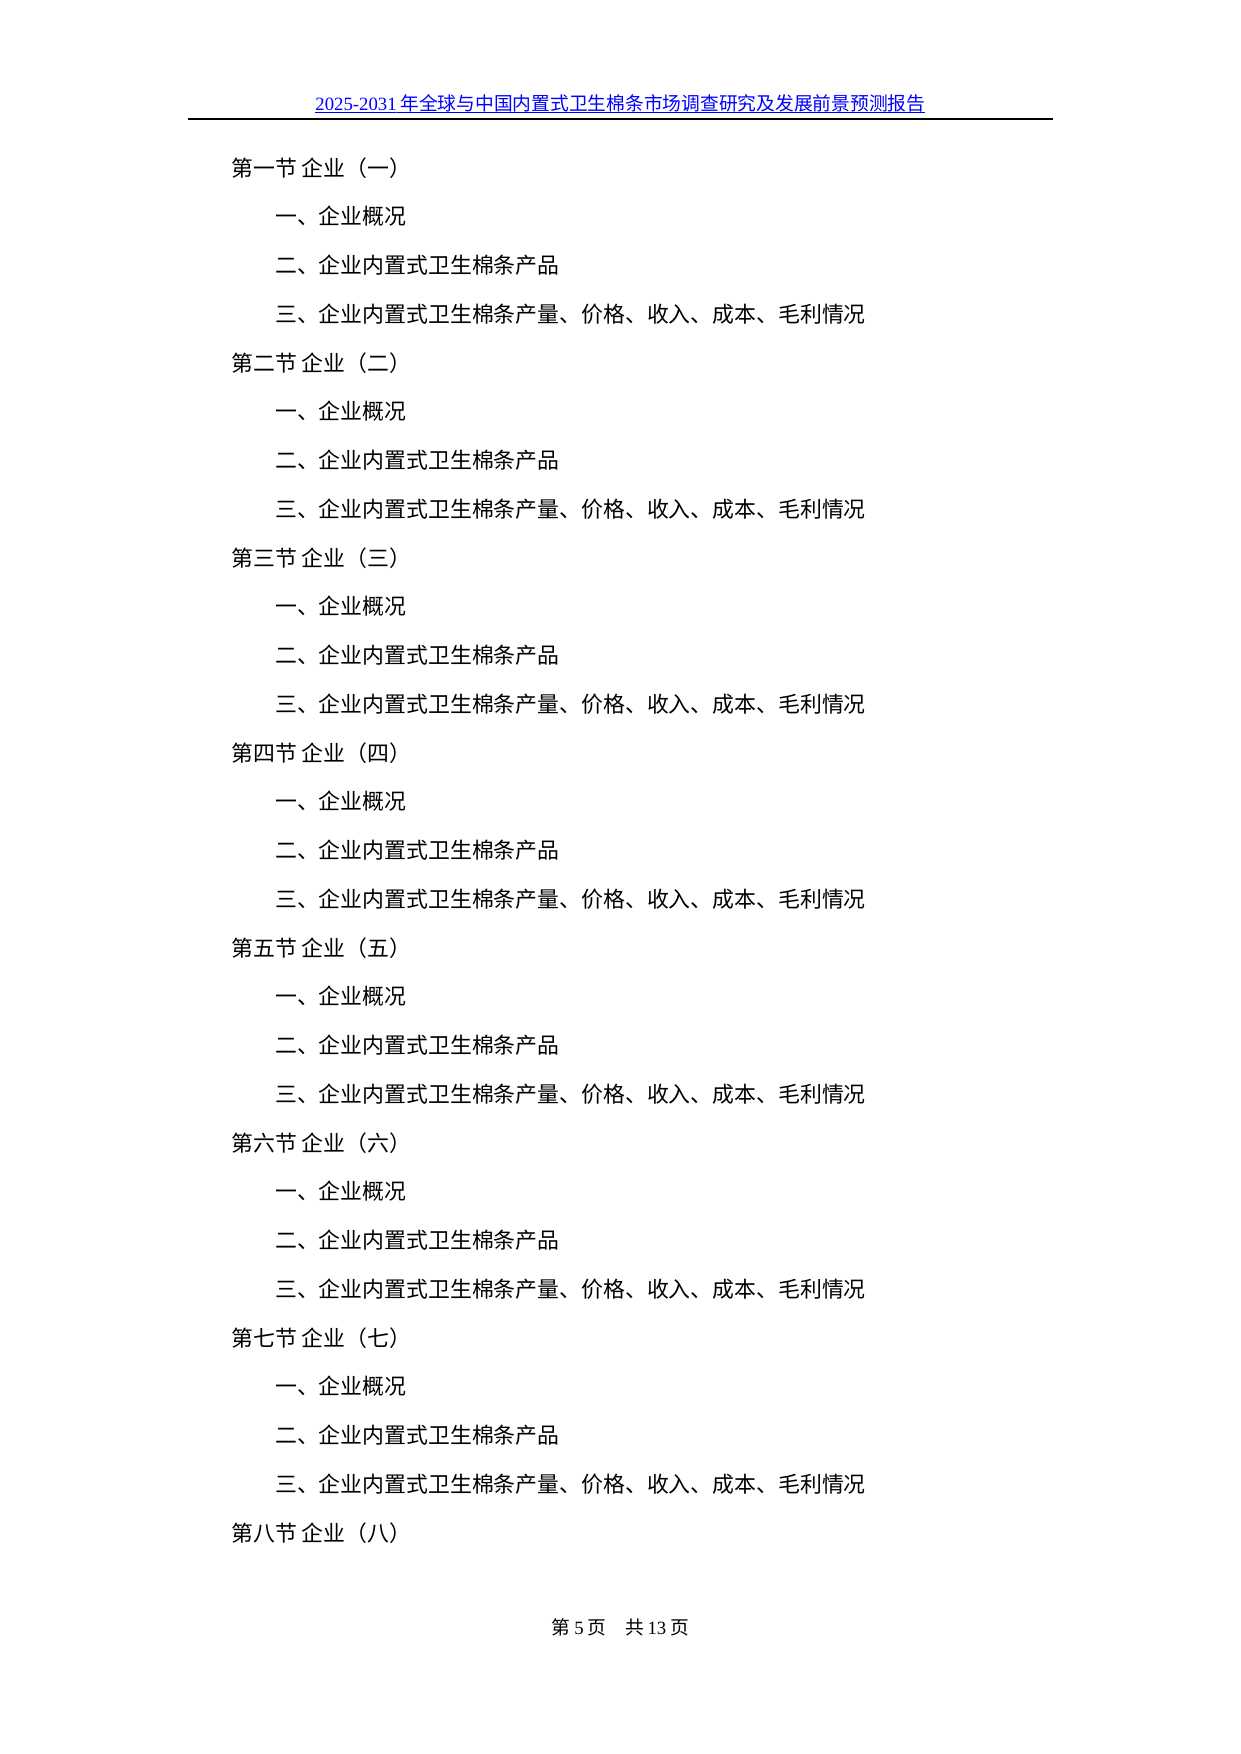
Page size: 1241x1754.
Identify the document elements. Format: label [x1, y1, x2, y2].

text [187, 150, 1053, 1548]
